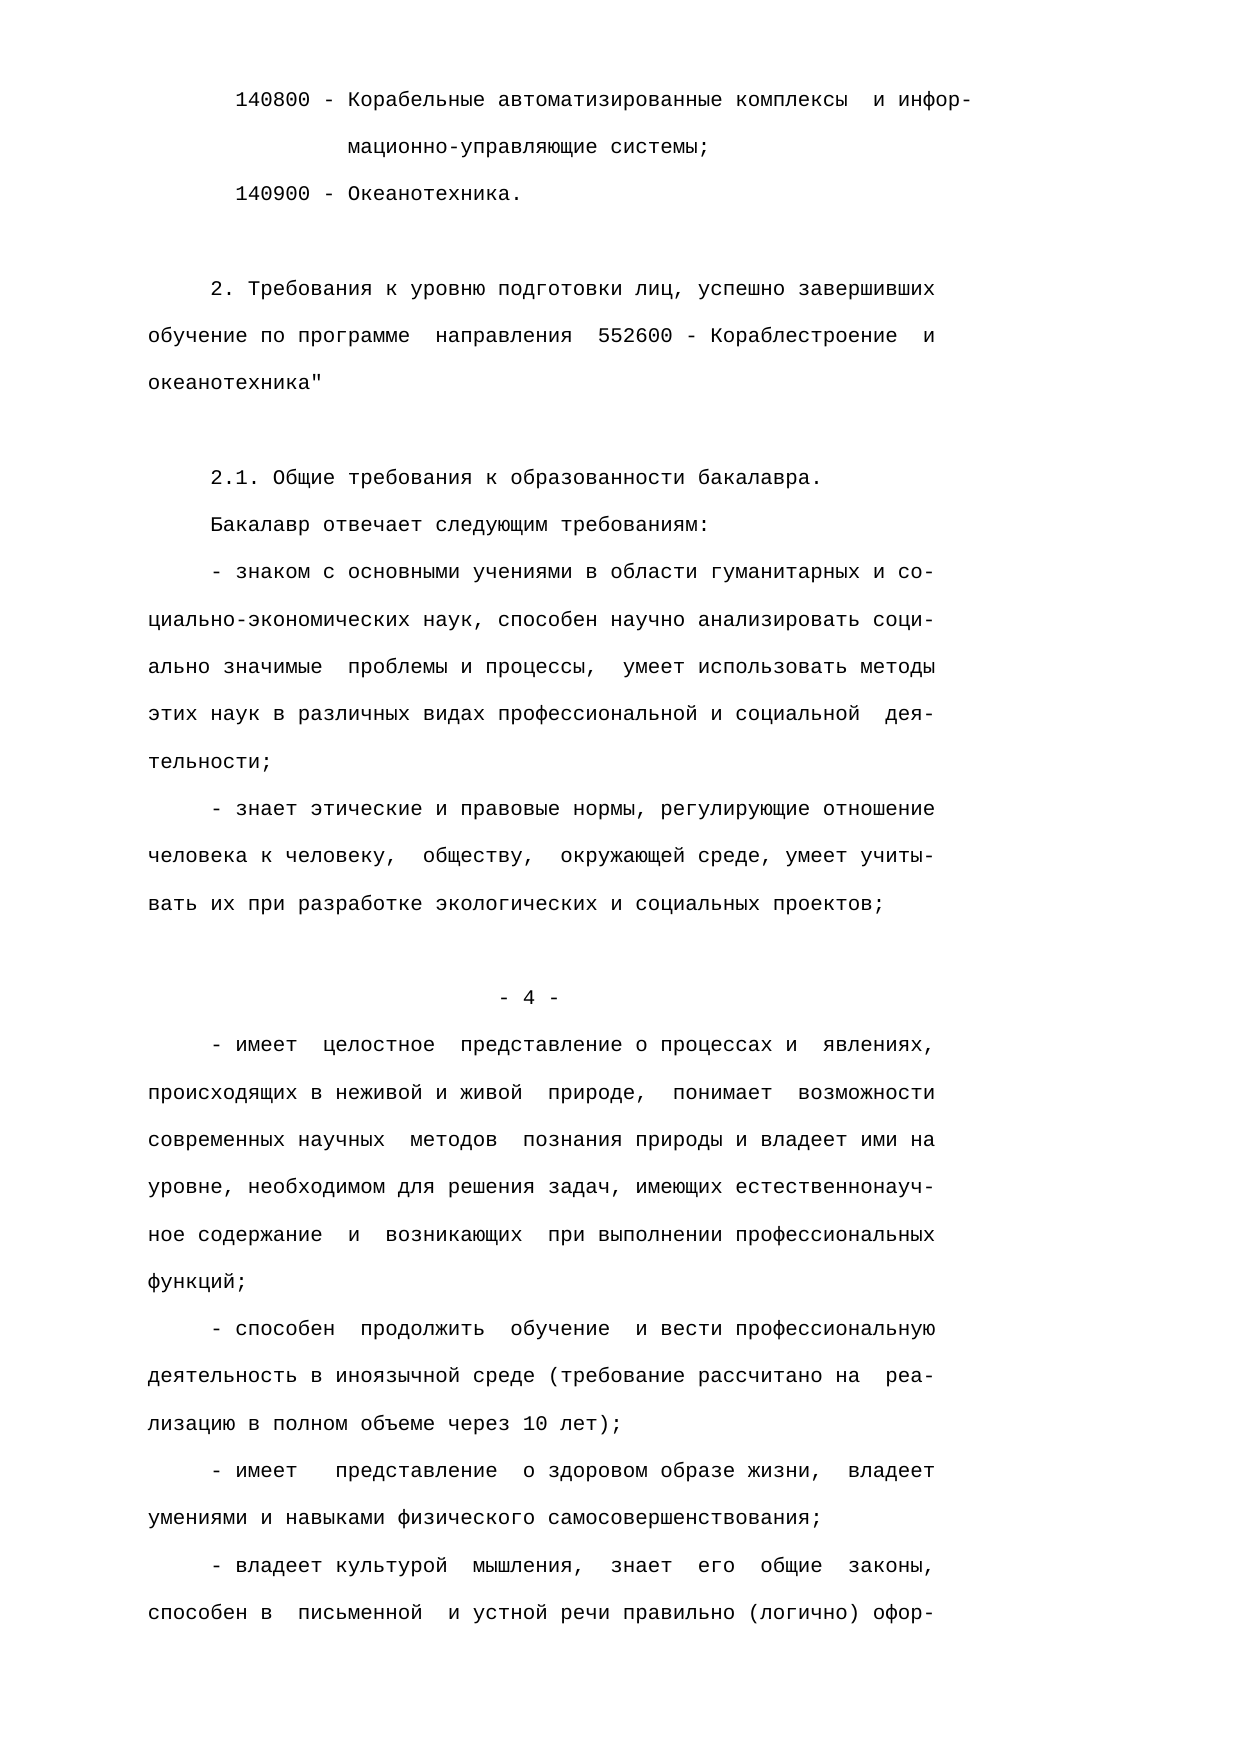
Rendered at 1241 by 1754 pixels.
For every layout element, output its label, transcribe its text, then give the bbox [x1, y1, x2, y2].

text функций; [148, 1271, 1152, 1294]
text Бакалавр отвечает следующим требованиям: [148, 514, 1152, 538]
text 140800 - Корабельные автоматизированные комплексы и инфор- [148, 89, 1152, 112]
text океанотехника" [148, 372, 1152, 396]
text - имеет представление о здоровом образе жизни, владеет [148, 1460, 1152, 1484]
text - 4 - [148, 987, 1152, 1011]
text обучение по программе направления 552600 - Кораблестроение и [148, 325, 1152, 349]
text человека к человеку, обществу, окружающей среде, умеет учиты- [148, 845, 1152, 869]
text - знаком с основными учениями в области гуманитарных и со- [148, 562, 1152, 585]
text 2.1. Общие требования к образованности бакалавра. [148, 467, 1152, 491]
text этих наук в различных видах профессиональной и социальной дея- [148, 703, 1152, 727]
text 140900 - Океанотехника. [148, 183, 1152, 207]
text деятельность в иноязычной среде (требование рассчитано на реа- [148, 1366, 1152, 1389]
text циально-экономических наук, способен научно анализировать соци- [148, 609, 1152, 632]
text происходящих в неживой и живой природе, понимает возможности [148, 1082, 1152, 1105]
text вать их при разработке экологических и социальных проектов; [148, 893, 1152, 916]
text 2. Требования к уровню подготовки лиц, успешно завершивших [148, 278, 1152, 301]
text - имеет целостное представление о процессах и явлениях, [148, 1034, 1152, 1058]
text уровне, необходимом для решения задач, имеющих естественнонауч- [148, 1176, 1152, 1200]
text - способен продолжить обучение и вести профессиональную [148, 1318, 1152, 1342]
text лизацию в полном объеме через 10 лет); [148, 1413, 1152, 1436]
text тельности; [148, 751, 1152, 774]
text современных научных методов познания природы и владеет ими на [148, 1129, 1152, 1153]
text мационно-управляющие системы; [148, 136, 1152, 159]
text - владеет культурой мышления, знает его общие законы, [148, 1555, 1152, 1578]
text способен в письменной и устной речи правильно (логично) офор- [148, 1602, 1152, 1626]
text - знает этические и правовые нормы, регулирующие отношение [148, 798, 1152, 822]
text умениями и навыками физического самосовершенствования; [148, 1507, 1152, 1531]
text ально значимые проблемы и процессы, умеет использовать методы [148, 656, 1152, 680]
text ное содержание и возникающих при выполнении профессиональных [148, 1224, 1152, 1247]
